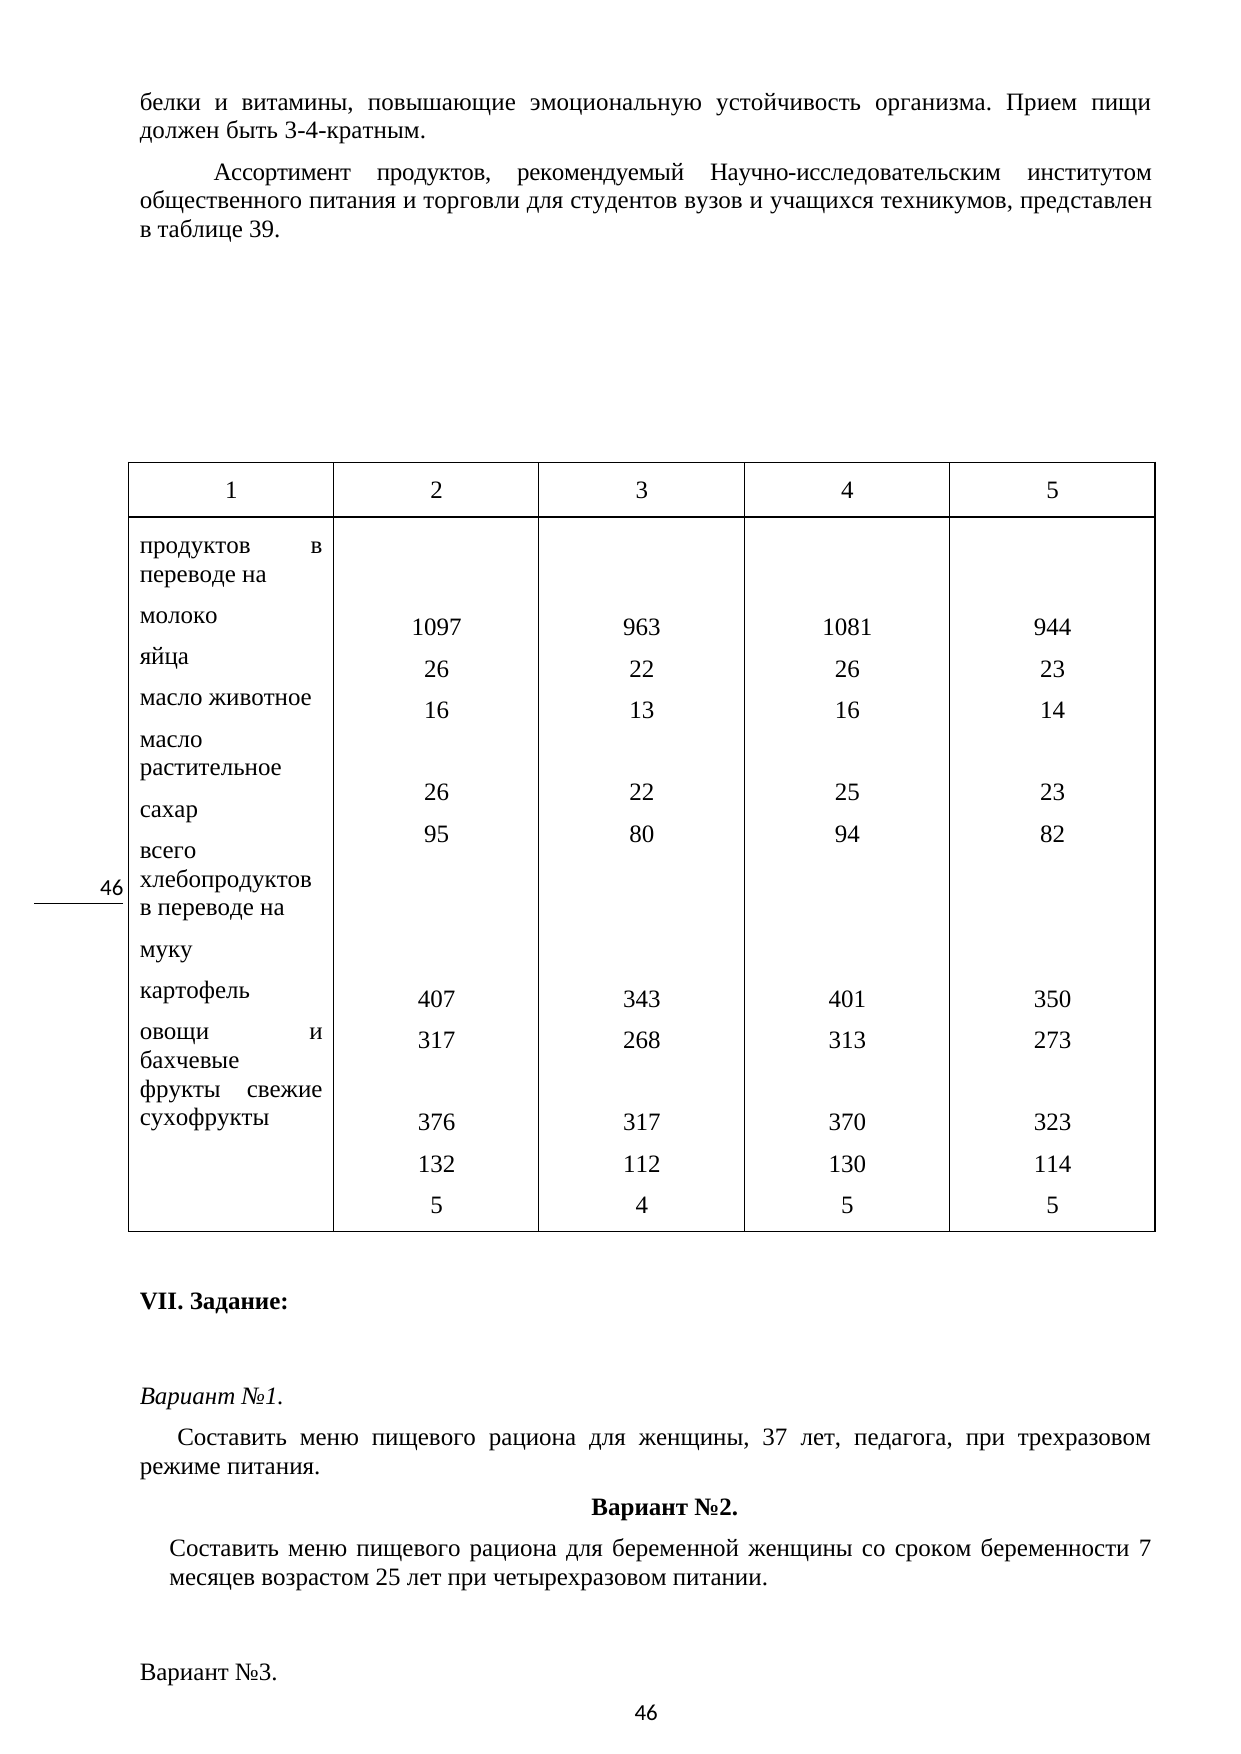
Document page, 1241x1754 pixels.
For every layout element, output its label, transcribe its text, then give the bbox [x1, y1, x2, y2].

text Вариант №1. [139, 1381, 1152, 1410]
text Составить меню пищевого рациона для женщины, 37 лет, педагога, при трехразовом режиме питания. [139, 1422, 1152, 1480]
text Ассортимент продуктов, рекомендуемый Научно-исследовательским институтом общественного питания и торговли для студентов вузов и учащихся техникумов, представлен в таблице 39. [139, 157, 1152, 243]
table_cell 944 23 14 23 82 350 273 323 114 5 [950, 518, 1154, 1231]
table_cell 1081 26 16 25 94 401 313 370 130 5 [745, 518, 949, 1231]
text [139, 87, 1152, 144]
text Вариант №3. [139, 1657, 1152, 1686]
table_header 4 [745, 463, 949, 516]
table_cell 963 22 13 22 80 343 268 317 112 4 [539, 518, 744, 1231]
table_header 3 [539, 463, 744, 516]
text VII. Задание: [139, 1286, 1152, 1315]
table_header 1 [129, 463, 333, 516]
text Вариант №2. [177, 1492, 1152, 1521]
table_cell продуктов в переводе на молоко яйца масло животное масло растительное сахар всего хлебопродуктов в переводе на муку картофель овощи и бахчевые фрукты свежие сухофрукты [129, 518, 333, 1231]
table_header 5 [950, 463, 1154, 516]
table_header 2 [334, 463, 538, 516]
table_cell 1097 26 16 26 95 407 317 376 132 5 [334, 518, 538, 1231]
text Составить меню пищевого рациона для беременной женщины со сроком беременности 7 месяцев возрастом 25 лет при четырехразовом питании. [169, 1533, 1152, 1591]
